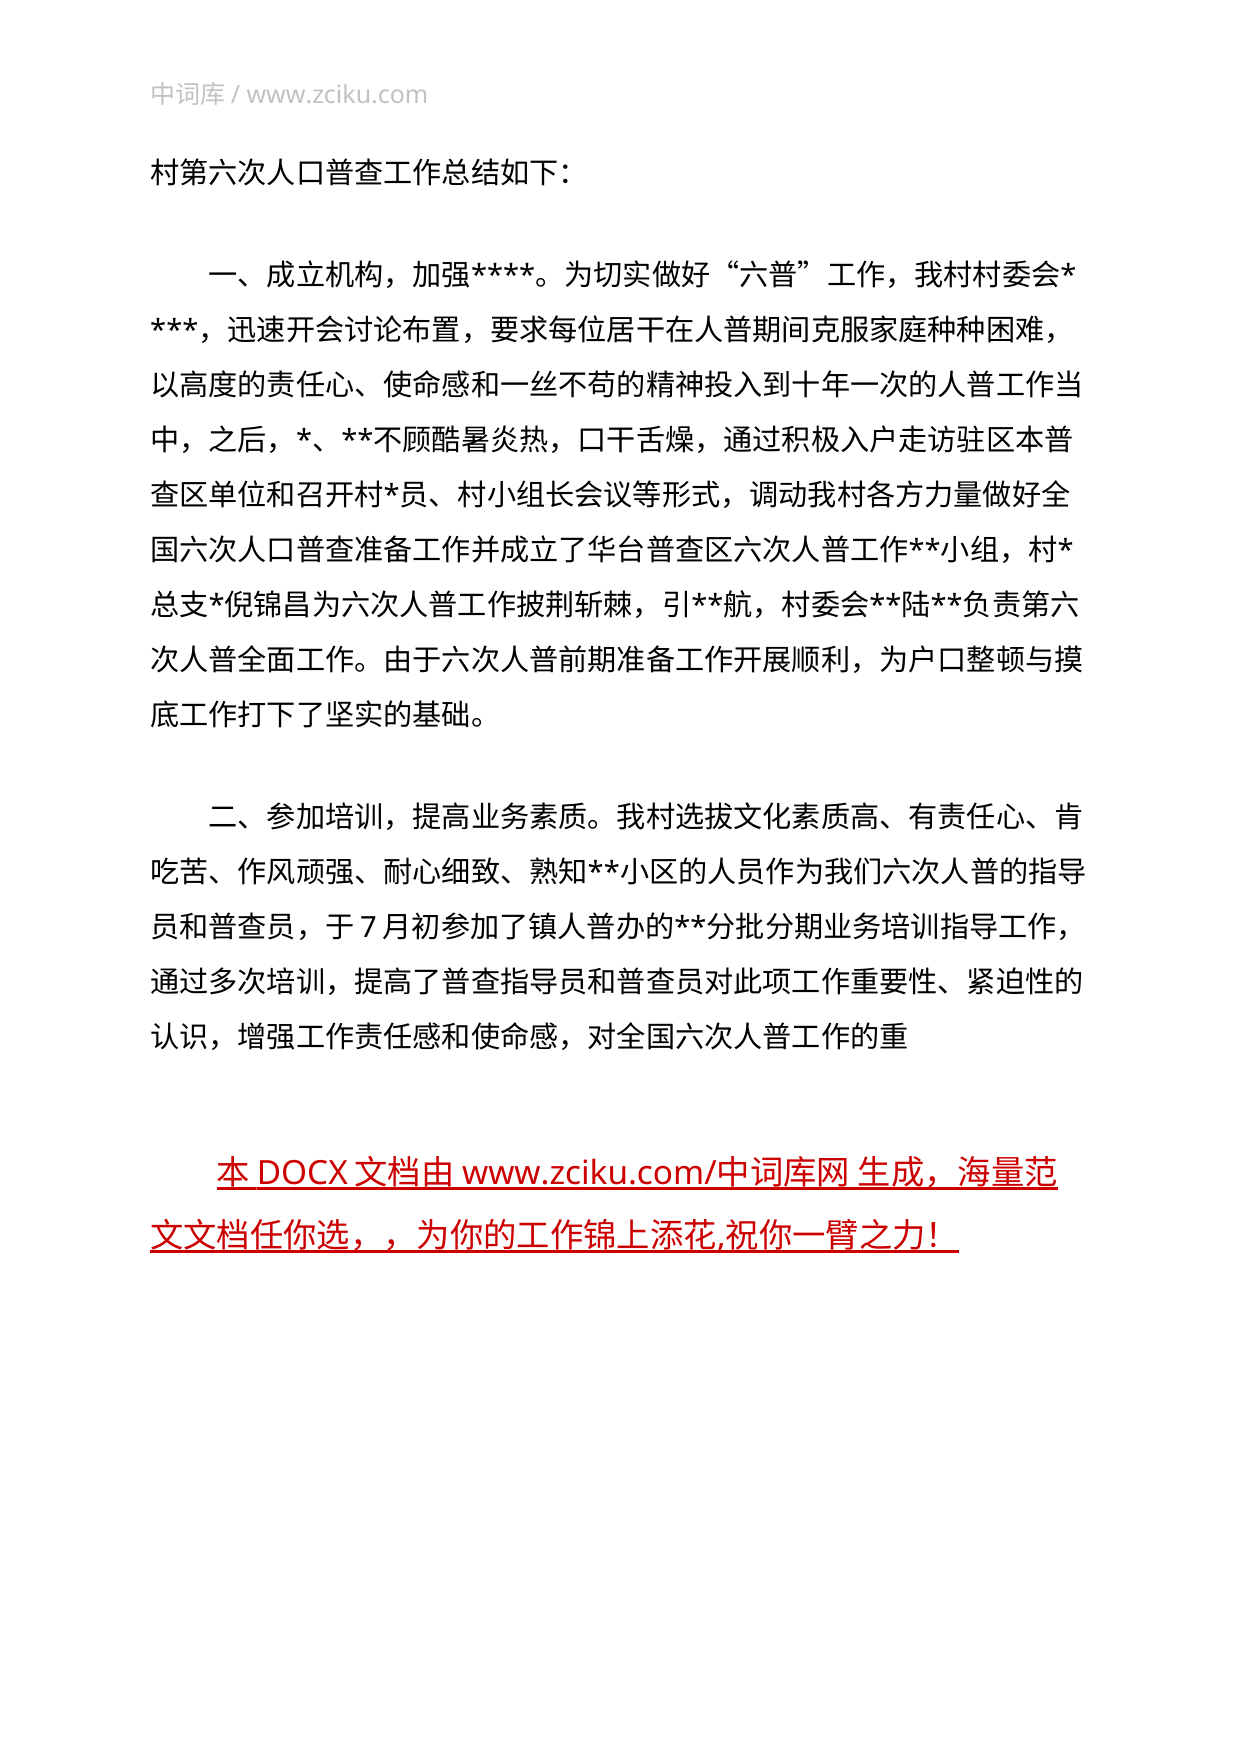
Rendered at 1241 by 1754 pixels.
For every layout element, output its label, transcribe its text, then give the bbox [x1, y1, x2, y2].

text 一、成立机构，加强****。为切实做好“六普”工作，我村村委会****，迅速开会讨论布置，要求每位居干在人普期间克服家庭种种困难，以高度的责任心、使命感和一丝不苟的精神投入到十年一次的人普工作当中，之后，*、**不顾酷暑炎热，口干舌燥，通过积极入户走访驻区本普查区单位和召开村*员、村小组长会议等形式，调动我村各方力量做好全国六次人口普查准备工作并成立了华台普查区六次人普工作**小组，村*总支*倪锦昌为六次人普工作披荆斩棘，引**航，村委会**陆**负责第六次人普全面工作。由于六次人普前期准备工作开展顺利，为户口整顿与摸底工作打下了坚实的基础。 [150, 252, 1090, 734]
text 本DOCX文档由 www.zciku.com/中词库网 生成，海量范文文档任你选，，为你的工作锦上添花,祝你一臂之力！ [150, 1146, 1090, 1257]
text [150, 150, 1090, 192]
text 二、参加培训，提高业务素质。我村选拔文化素质高、有责任心、肯吃苦、作风顽强、耐心细致、熟知**小区的人员作为我们六次人普的指导员和普查员，于7月初参加了镇人普办的**分批分期业务培训指导工作，通过多次培训，提高了普查指导员和普查员对此项工作重要性、紧迫性的认识，增强工作责任感和使命感，对全国六次人普工作的重 [150, 793, 1090, 1055]
